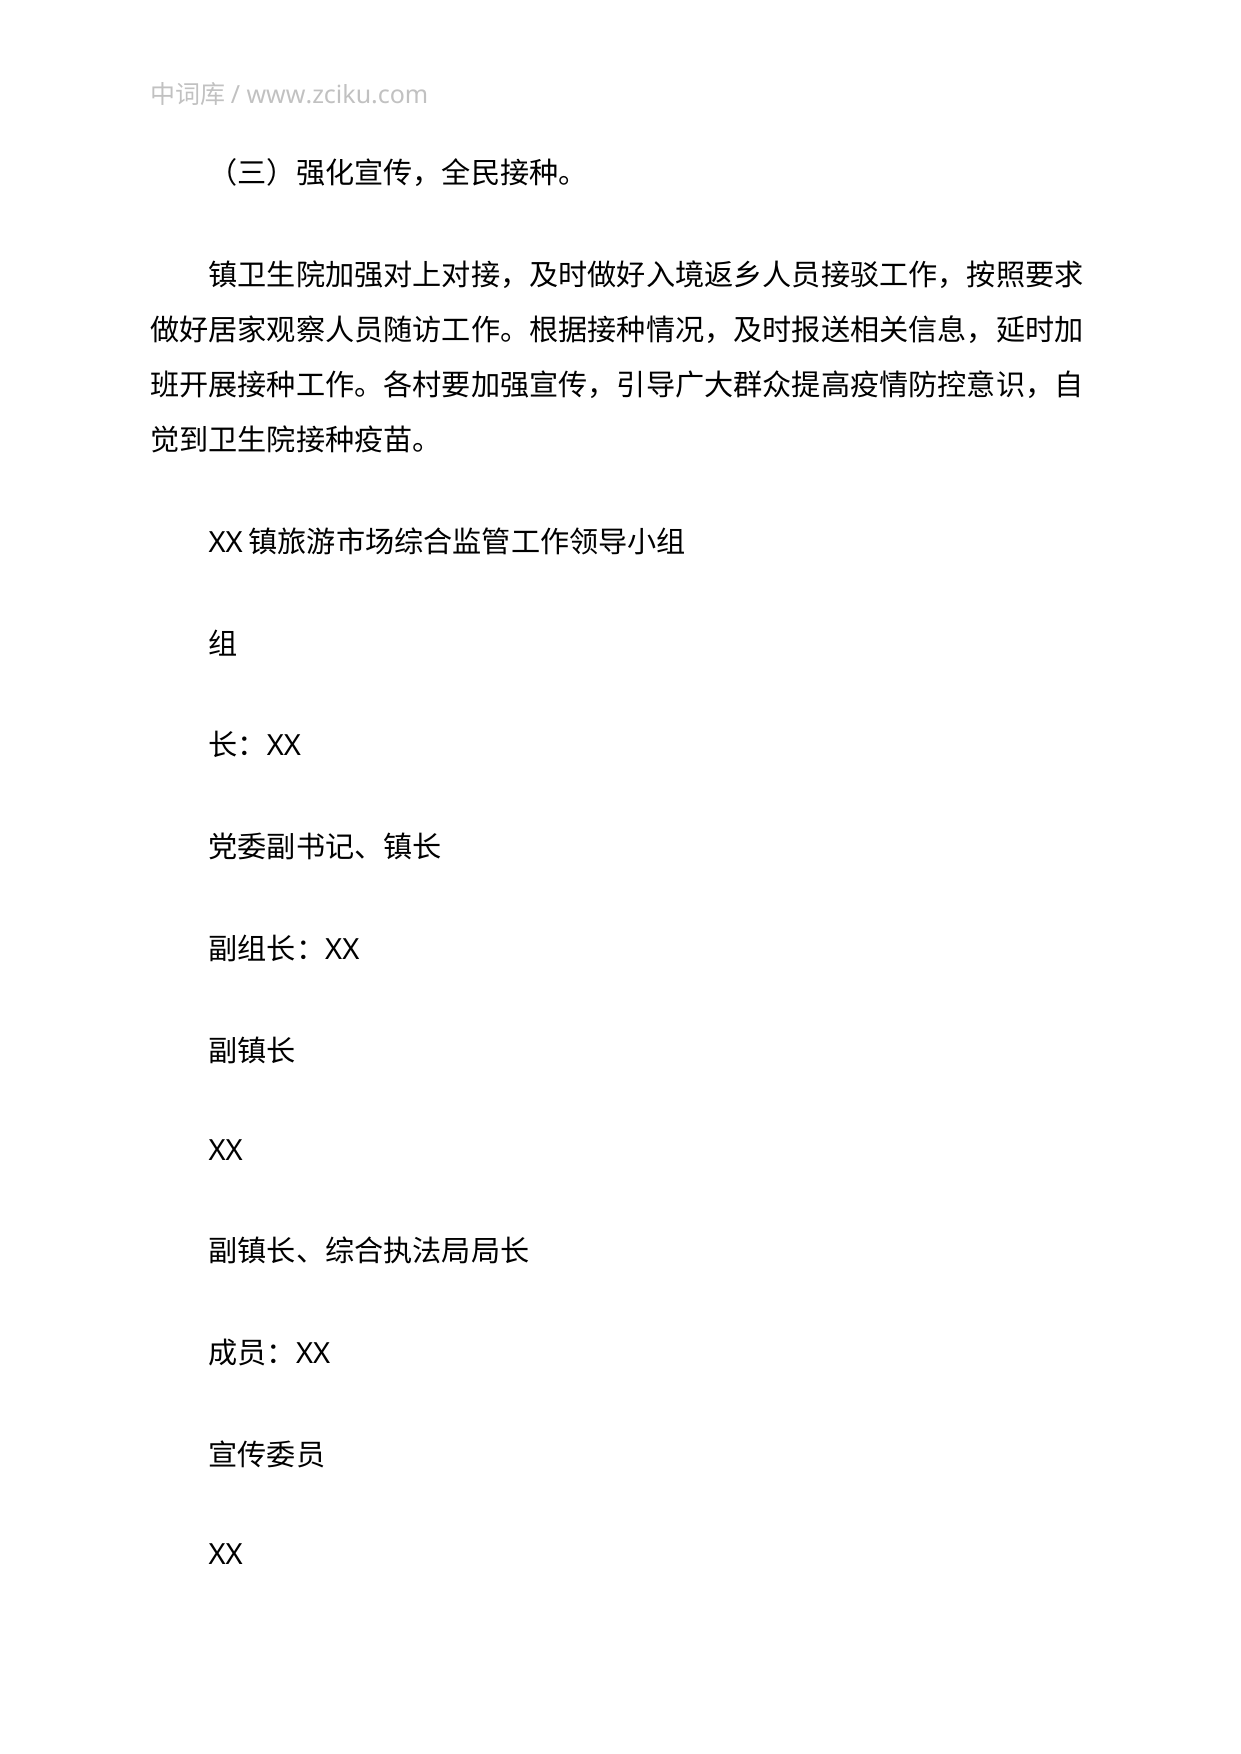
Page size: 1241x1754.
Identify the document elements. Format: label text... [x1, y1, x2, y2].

text 副镇长、综合执法局局长 [150, 1228, 1090, 1270]
text XX [150, 1533, 1090, 1573]
text 镇卫生院加强对上对接，及时做好入境返乡人员接驳工作，按照要求做好居家观察人员随访工作。根据接种情况，及时报送相关信息，延时加班开展接种工作。各村要加强宣传，引导广大群众提高疫情防控意识，自觉到卫生院接种疫苗。 [150, 252, 1090, 459]
text 组 [150, 620, 1090, 662]
text 宣传委员 [150, 1432, 1090, 1474]
text XX镇旅游市场综合监管工作领导小组 [150, 518, 1090, 561]
text （三）强化宣传，全民接种。 [150, 150, 1090, 192]
text 副组长：XX [150, 926, 1090, 968]
text 长：XX [150, 722, 1090, 764]
text XX [150, 1129, 1090, 1169]
text 党委副书记、镇长 [150, 824, 1090, 866]
text 成员：XX [150, 1330, 1090, 1372]
text 副镇长 [150, 1028, 1090, 1070]
